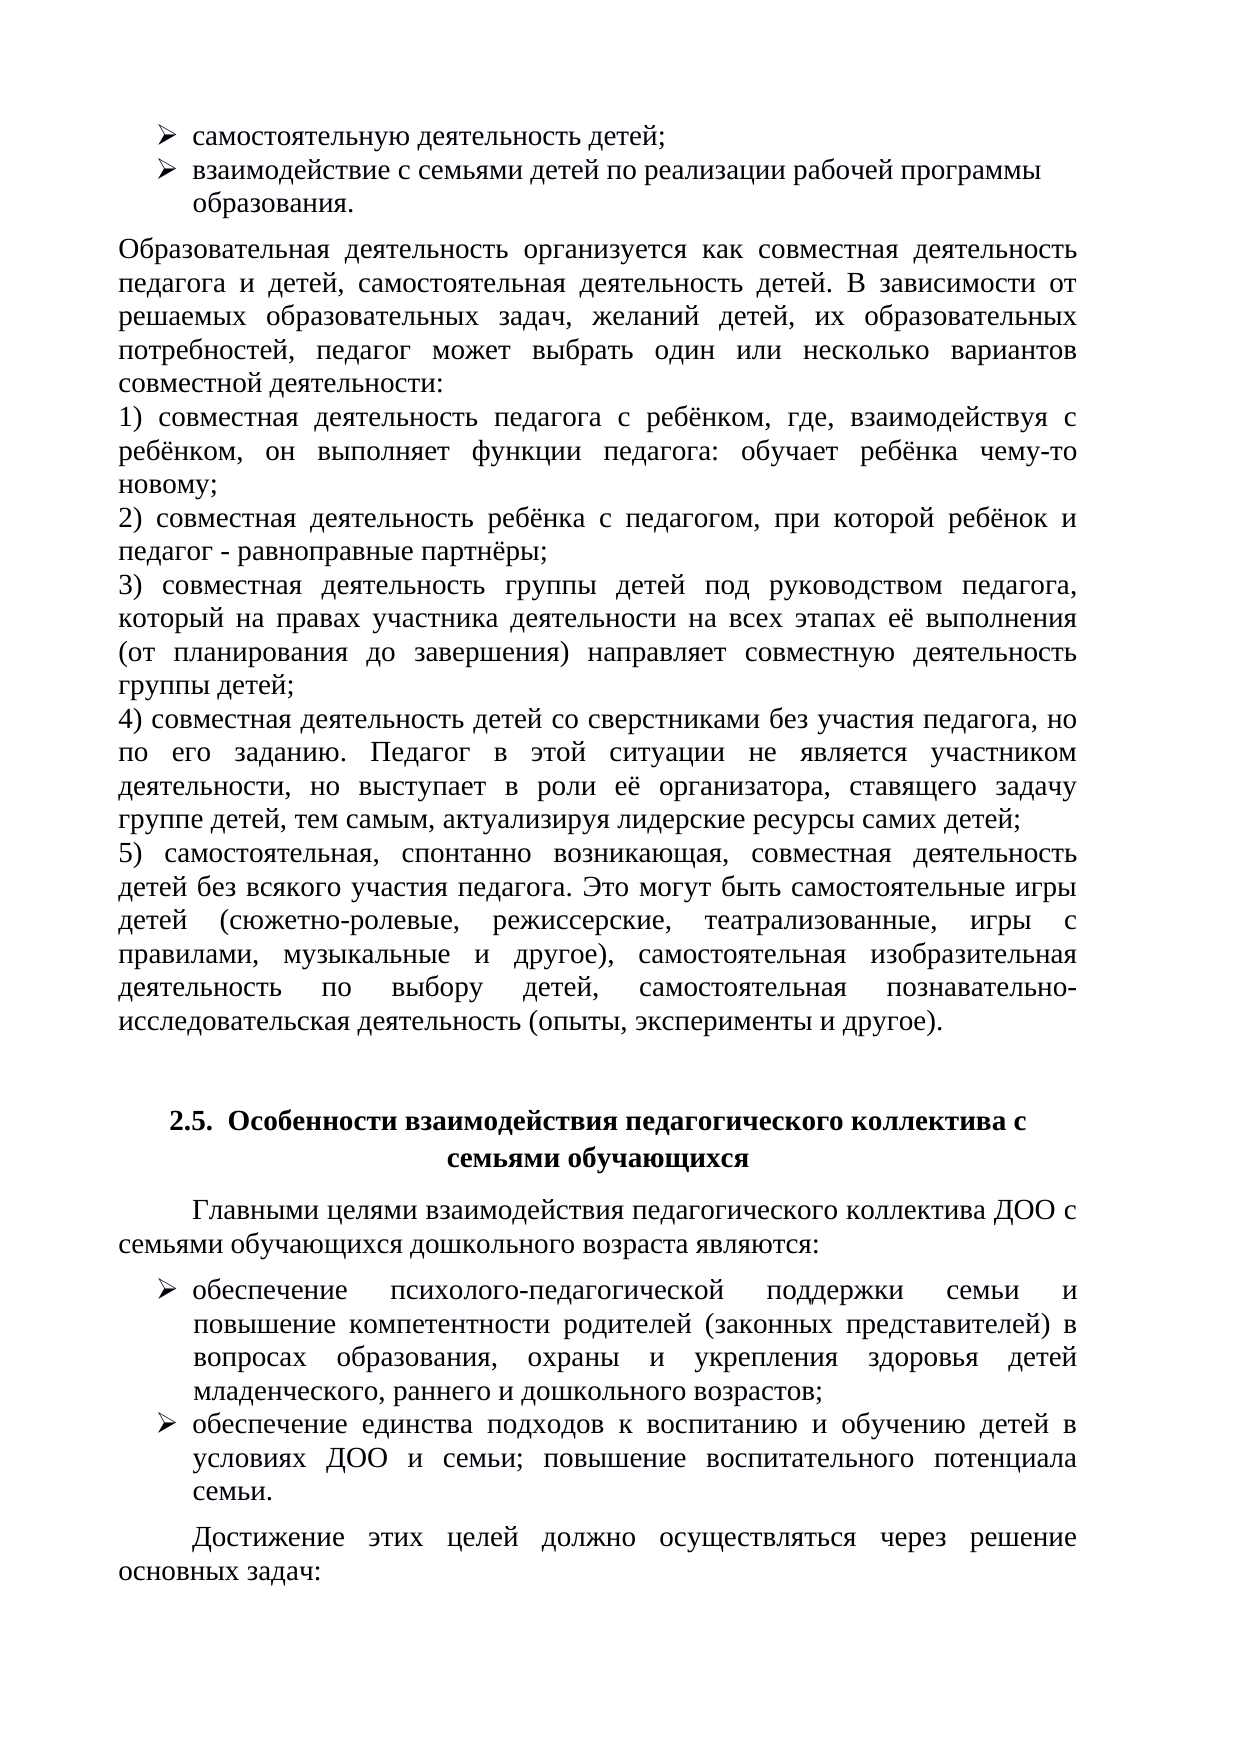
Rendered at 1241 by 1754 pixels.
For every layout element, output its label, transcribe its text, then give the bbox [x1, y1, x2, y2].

text 1) совместная деятельность педагога с ребёнком, где, взаимодействуя с ребёнком, он выполняет функции педагога: обучает ребёнка чему-то новому; [118, 399, 1078, 500]
list обеспечение единства подходов к воспитанию и обучению детей в условиях ДОО и семьи; повышение воспитательного потенциала семьи. [155, 1406, 1078, 1507]
list обеспечение психолого-педагогической поддержки семьи и повышение компетентности родителей (законных представителей) в вопросах образования, охраны и укрепления здоровья детей младенческого, раннего и дошкольного возрастов; [156, 1272, 1078, 1406]
text Образовательная деятельность организуется как совместная деятельность педагога и детей, самостоятельная деятельность детей. В зависимости от решаемых образовательных задач, желаний детей, их образовательных потребностей, педагог может выбрать один или несколько вариантов совместной деятельности: [118, 231, 1078, 399]
text 2.5. Особенности взаимодействия педагогического коллектива с семьями обучающихся [118, 1103, 1078, 1173]
list взаимодействие с семьями детей по реализации рабочей программы образования. [155, 152, 1078, 219]
text 4) совместная деятельность детей со сверстниками без участия педагога, но по его заданию. Педагог в этой ситуации не является участником деятельности, но выступает в роли её организатора, ставящего задачу группе детей, тем самым, актуализируя лидерские ресурсы самих детей; [118, 701, 1078, 835]
text Главными целями взаимодействия педагогического коллектива ДОО с семьями обучающихся дошкольного возраста являются: [118, 1192, 1078, 1259]
text Достижение этих целей должно осуществляться через решение основных задач: [118, 1519, 1078, 1587]
text 5) самостоятельная, спонтанно возникающая, совместная деятельность детей без всякого участия педагога. Это могут быть самостоятельные игры детей (сюжетно-ролевые, режиссерские, театрализованные, игры с правилами, музыкальные и другое), самостоятельная изобразительная деятельность по выбору детей, самостоятельная познавательно-исследовательская деятельность (опыты, эксперименты и другое). [118, 835, 1078, 1036]
list самостоятельную деятельность детей; [156, 118, 1078, 152]
text 3) совместная деятельность группы детей под руководством педагога, который на правах участника деятельности на всех этапах её выполнения (от планирования до завершения) направляет совместную деятельность группы детей; [118, 567, 1078, 701]
text 2) совместная деятельность ребёнка с педагогом, при которой ребёнок и педагог - равноправные партнёры; [118, 500, 1078, 567]
